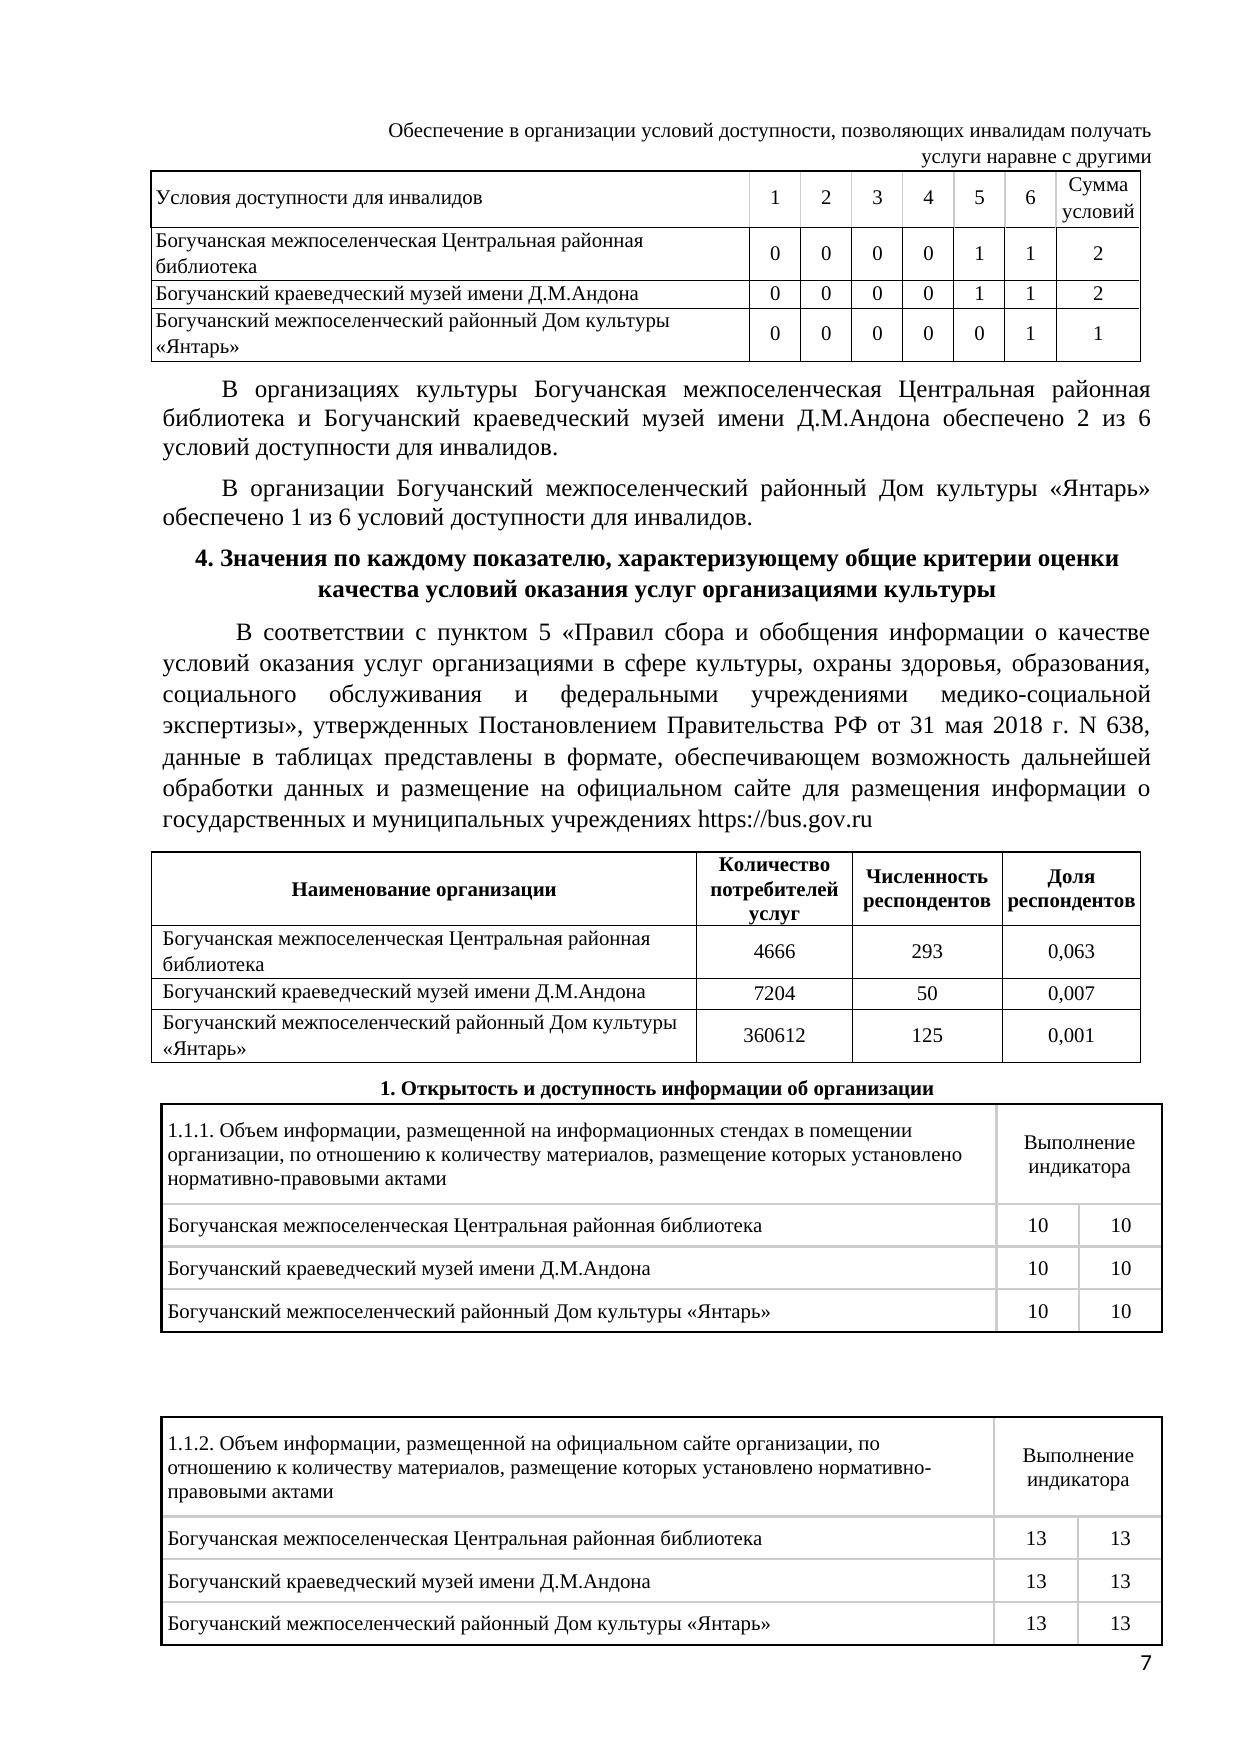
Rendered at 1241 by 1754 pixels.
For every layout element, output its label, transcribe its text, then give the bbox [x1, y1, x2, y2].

table_cell 125 [853, 1010, 1002, 1062]
table_cell 10 [998, 1205, 1078, 1245]
table_cell Богучанская межпоселенческая Центральная районная библиотека [152, 926, 696, 978]
table_cell Богучанский межпоселенческий районный Дом культуры «Янтарь» [163, 1603, 993, 1644]
text В соответствии с пунктом 5 «Правил сбора и обобщения информации о качестве условий оказания услуг организациями в сфере культуры, охраны здоровья, образования, социального обслуживания и федеральными учреждениями медико-социальной экспертизы», утвержденных Постановлением Правительства РФ от 31 мая 2018 г. N 638, данные в таблицах представлены в формате, обеспечивающем возможность дальнейшей обработки данных и размещение на официальном сайте для размещения информации о государственных и муниципальных учреждениях https://bus.gov.ru [162, 617, 1152, 832]
table_cell 0 [903, 228, 953, 280]
table_cell 0,001 [1003, 1010, 1140, 1062]
table_header 6 [1006, 172, 1055, 227]
table_cell 10 [1080, 1290, 1161, 1331]
table_header Условия доступности для инвалидов [152, 172, 749, 227]
table_cell 10 [998, 1290, 1078, 1331]
table_cell 0 [903, 281, 953, 307]
table_cell Богучанский межпоселенческий районный Дом культуры «Янтарь» [152, 1010, 696, 1062]
table_cell Богучанский межпоселенческий районный Дом культуры «Янтарь» [152, 309, 749, 361]
text услуги наравне с другими [162, 144, 1152, 168]
table_cell 0 [852, 228, 902, 280]
table_cell 50 [853, 979, 1002, 1009]
table_cell 1 [1005, 309, 1056, 361]
table_cell 1 [1005, 281, 1056, 307]
text 1. Открытость и доступность информации об организации [162, 1076, 1152, 1100]
table_cell 10 [1080, 1248, 1161, 1288]
table_cell 0 [801, 281, 851, 307]
table_cell Богучанский краеведческий музей имени Д.М.Андона [152, 281, 749, 307]
table_cell 0 [954, 309, 1004, 361]
table_cell 13 [995, 1603, 1077, 1644]
text В организации Богучанский межпоселенческий районный Дом культуры «Янтарь» обеспечено 1 из 6 условий доступности для инвалидов. [162, 473, 1152, 530]
table_cell 4666 [697, 926, 852, 978]
table_cell Богучанский краеведческий музей имени Д.М.Андона [163, 1248, 995, 1288]
table_cell 1 [1005, 228, 1056, 280]
table_cell 13 [1079, 1518, 1161, 1558]
table_header 5 [955, 172, 1004, 227]
table_cell Богучанская межпоселенческая Центральная районная библиотека [163, 1518, 993, 1558]
table_cell 0 [801, 309, 851, 361]
table_cell 1 [954, 228, 1004, 280]
table_header 3 [852, 172, 902, 227]
table_cell Богучанский краеведческий музей имени Д.М.Андона [152, 979, 696, 1009]
table_header Выполнение индикатора [998, 1105, 1161, 1203]
table_cell 7204 [697, 979, 852, 1009]
table_cell Богучанский краеведческий музей имени Д.М.Андона [163, 1560, 993, 1601]
table_cell 0 [750, 281, 800, 307]
text 4. Значения по каждому показателю, характеризующему общие критерии оценки качества условий оказания услуг организациями культуры [162, 543, 1152, 603]
table_cell 1 [954, 281, 1004, 307]
table_header 2 [801, 172, 851, 227]
table_cell 0 [903, 309, 953, 361]
table_header Наименование организации [152, 853, 696, 924]
table_cell 360612 [697, 1010, 852, 1062]
table_cell 10 [998, 1248, 1078, 1288]
table_cell 0 [852, 281, 902, 307]
table_cell Богучанский межпоселенческий районный Дом культуры «Янтарь» [163, 1290, 995, 1331]
table_header Доля респондентов [1003, 853, 1140, 924]
table_header Численность респондентов [853, 853, 1002, 924]
table_header Выполнение индикатора [995, 1418, 1161, 1515]
table_header Сумма условий [1057, 172, 1140, 227]
table_header 1.1.2. Объем информации, размещенной на официальном сайте организации, по отношению к количеству материалов, размещение которых установлено нормативно-правовыми актами [163, 1418, 993, 1515]
table_cell 13 [995, 1560, 1077, 1601]
text В организациях культуры Богучанская межпоселенческая Центральная районная библиотека и Богучанский краеведческий музей имени Д.М.Андона обеспечено 2 из 6 условий доступности для инвалидов. [162, 374, 1152, 460]
table_cell 0,007 [1003, 979, 1140, 1009]
table_cell 13 [1079, 1560, 1161, 1601]
text Обеспечение в организации условий доступности, позволяющих инвалидам получать [162, 118, 1152, 142]
table_cell 1 [1057, 308, 1140, 361]
table_header 1.1.1. Объем информации, размещенной на информационных стендах в помещении организации, по отношению к количеству материалов, размещение которых установлено нормативно-правовыми актами [163, 1105, 995, 1203]
table_cell 13 [1079, 1603, 1161, 1644]
table_cell 0 [852, 309, 902, 361]
table_cell 293 [853, 926, 1002, 978]
table_header Количество потребителей услуг [697, 853, 852, 924]
table_cell 10 [1080, 1205, 1161, 1245]
table_cell 0,063 [1003, 926, 1140, 978]
table_header 1 [750, 172, 800, 227]
table_cell 13 [995, 1518, 1077, 1558]
table_cell 0 [801, 228, 851, 280]
table_cell 2 [1057, 280, 1140, 307]
table_header 4 [903, 172, 953, 227]
table_cell 2 [1057, 227, 1140, 280]
table_cell Богучанская межпоселенческая Центральная районная библиотека [152, 228, 749, 280]
table_cell Богучанская межпоселенческая Центральная районная библиотека [163, 1205, 995, 1245]
table_cell 0 [750, 309, 800, 361]
table_cell 0 [750, 228, 800, 280]
